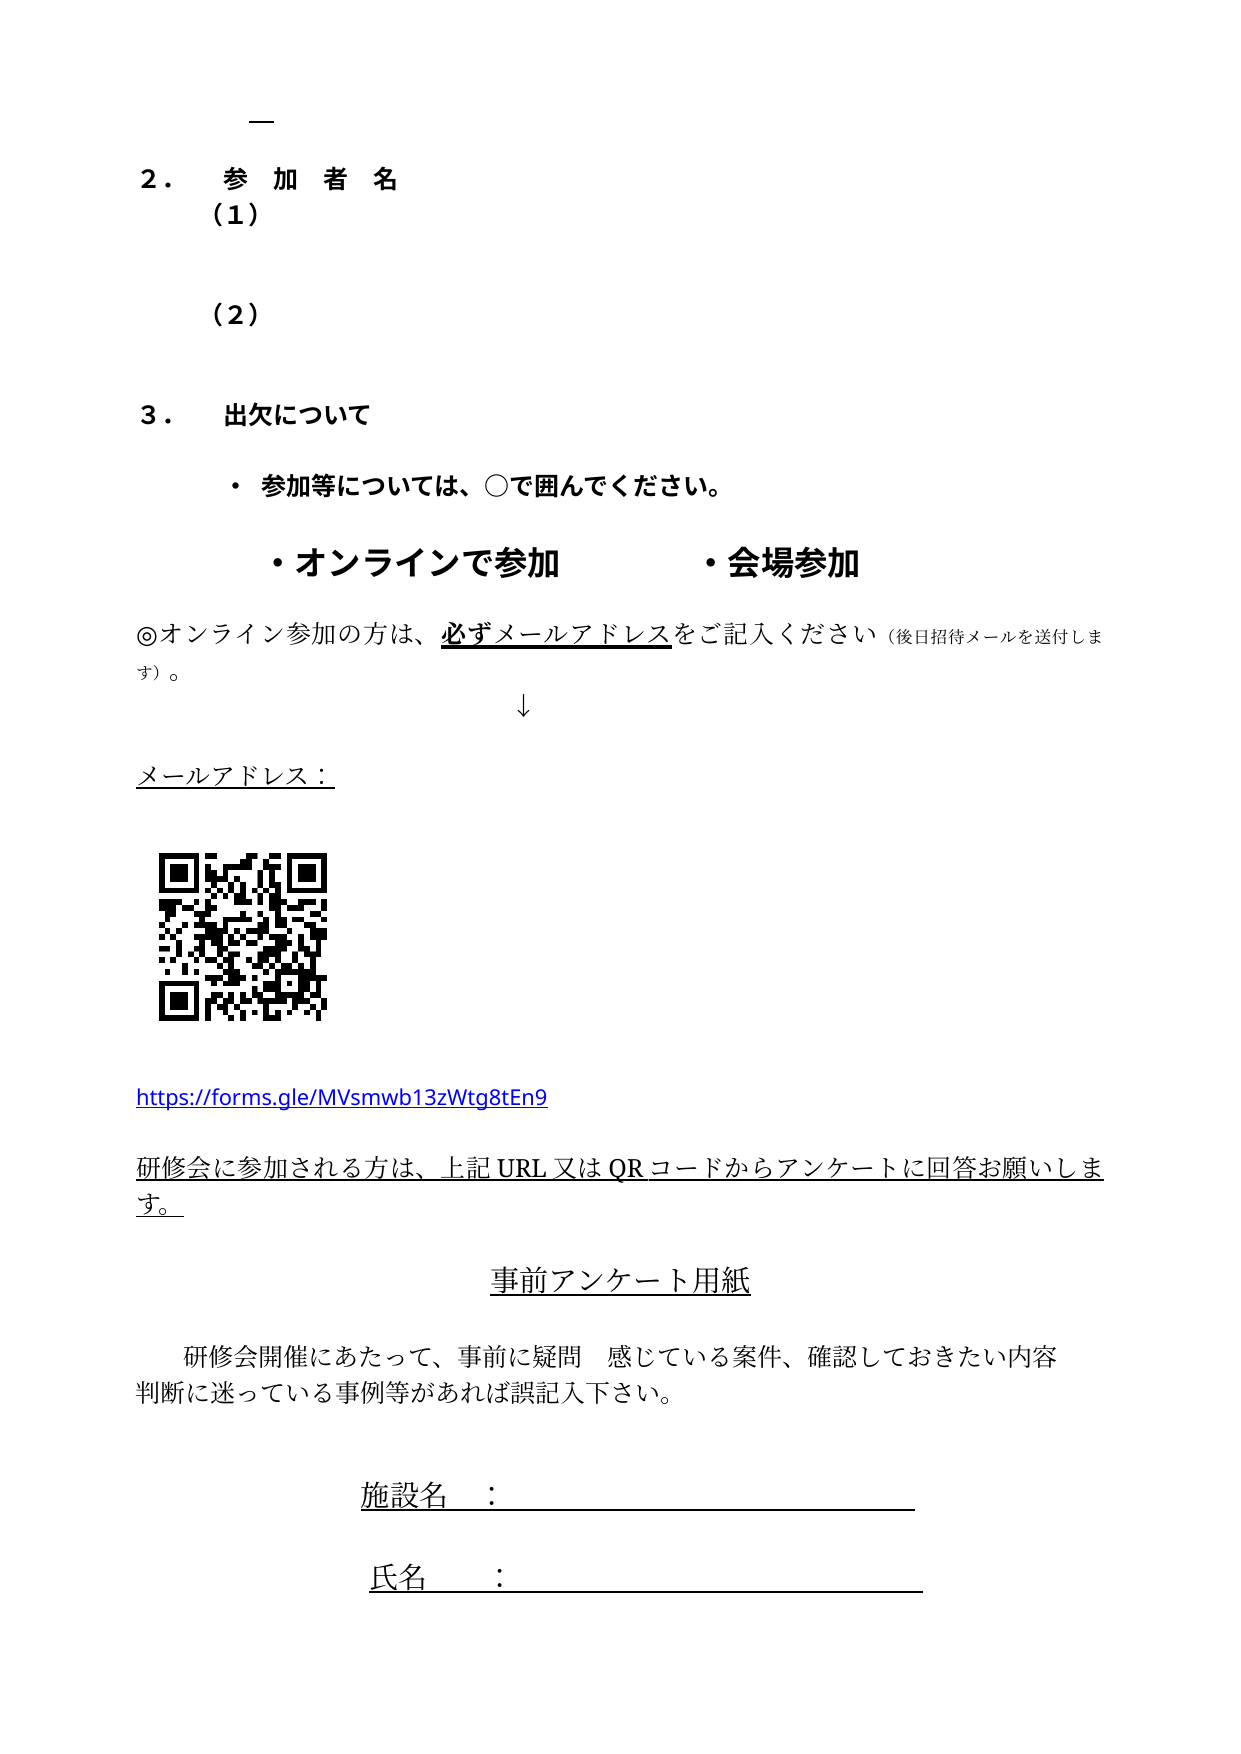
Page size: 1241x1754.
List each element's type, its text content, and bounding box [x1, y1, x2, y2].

list （１） [173, 196, 1104, 232]
list 出欠について [136, 396, 1104, 432]
text 事前アンケート用紙 [136, 1258, 1104, 1300]
text ◎オンライン参加の方は、必ずメールアドレスをご記入ください（後日招待メールを送付します）。 [136, 614, 1104, 686]
text https://forms.gle/MVsmwb13zWtg8tEn9 [136, 1081, 1104, 1111]
text ↓ [136, 686, 1104, 722]
text 判断に迷っている事例等があれば誤記入下さい。 [136, 1373, 1104, 1409]
picture [135, 830, 350, 1044]
text 施設名 ： [136, 1473, 1104, 1515]
text 研修会に参加される方は、上記URL又はQRコードからアンケートに回答お願いします。 [136, 1181, 1104, 1221]
text 氏名 ： [136, 1555, 1104, 1597]
text 研修会開催にあたって、事前に疑問 感じている案件、確認しておきたい内容 [136, 1338, 1104, 1373]
list （２） [173, 296, 1104, 332]
text 研修会に参加される方は、上記URL又はQRコードからアンケートに回答お願いします。 [136, 1149, 1104, 1179]
text ・オンラインで参加 ・会場参加 [136, 536, 1104, 585]
text メールアドレス： [136, 756, 1104, 792]
list 参加等については、○で囲んでください。 [223, 466, 1104, 502]
list 参 加 者 名 [136, 159, 1104, 196]
